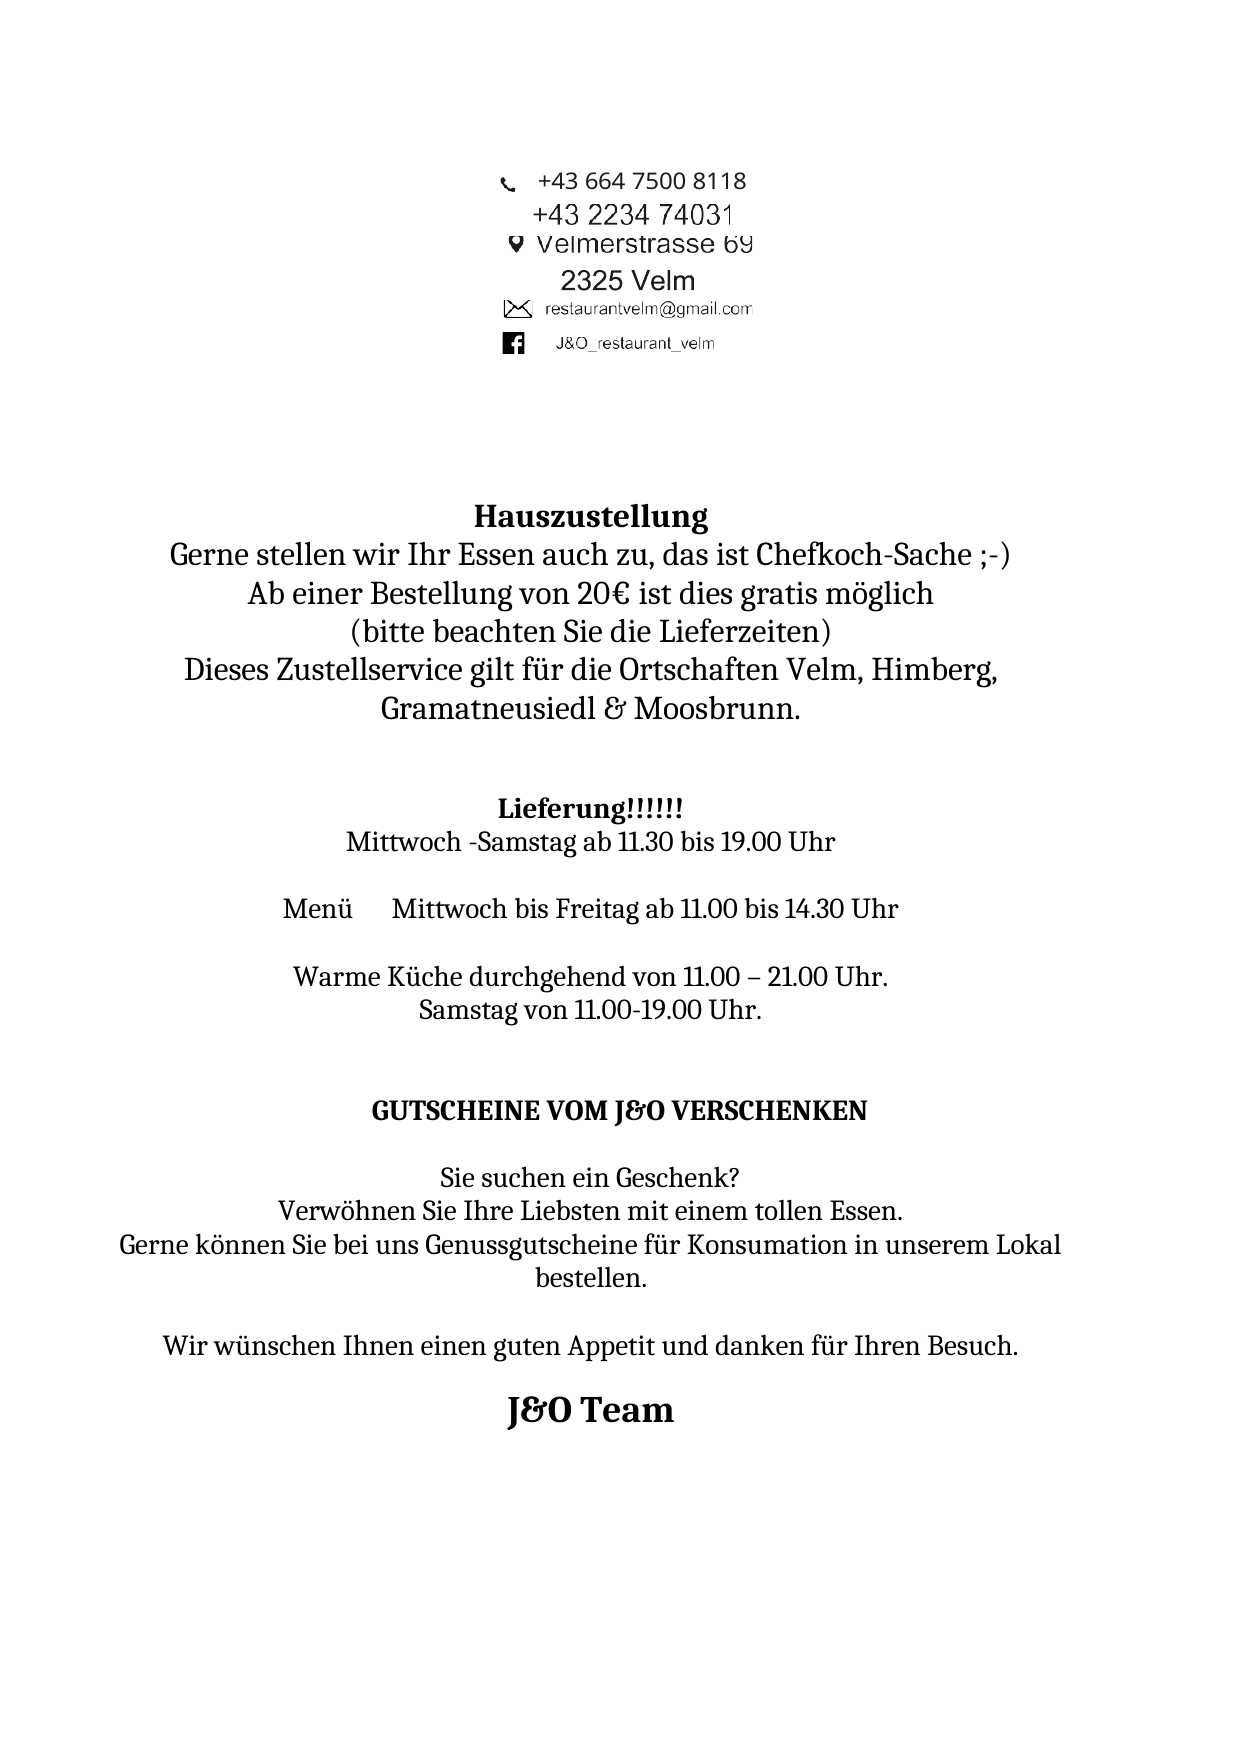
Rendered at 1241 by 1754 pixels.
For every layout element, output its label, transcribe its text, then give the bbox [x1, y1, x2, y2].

text Sie suchen ein Geschenk? [68, 1161, 1115, 1194]
picture [546, 301, 753, 318]
picture [502, 332, 525, 354]
text +43 664 7500 8118 [68, 164, 792, 196]
text Wir wünschen Ihnen einen guten Appetit und danken für Ihren Besuch. [68, 1329, 1115, 1362]
text Mittwoch -Samstag ab 11.30 bis 19.00 Uhr [68, 826, 1115, 859]
picture [533, 204, 730, 225]
picture [508, 236, 524, 253]
text Samstag von 11.00-19.00 Uhr. [68, 993, 1115, 1027]
text (bitte beachten Sie die Lieferzeiten) [68, 612, 1115, 651]
text Warme Küche durchgehend von 11.00 – 21.00 Uhr. [68, 960, 1115, 993]
text Lieferung!!!!!! [68, 792, 1115, 826]
picture [535, 236, 753, 253]
text Menü Mittwoch bis Freitag ab 11.00 bis 14.30 Uhr [68, 893, 1115, 926]
text Gerne können Sie bei uns Genussgutscheine für Konsumation in unserem Lokal bestellen. [68, 1228, 1115, 1295]
text J&O Team [68, 1389, 1115, 1432]
text GUTSCHEINE VOM J&O VERSCHENKEN [68, 1094, 1115, 1127]
picture [500, 177, 516, 192]
picture [503, 300, 533, 318]
text Ab einer Bestellung von 20€ ist dies gratis möglich [68, 574, 1115, 612]
text Dieses Zustellservice gilt für die Ortschaften Velm, Himberg, Gramatneusiedl & Moosbrunn. [68, 651, 1115, 727]
text Hauszustellung [68, 497, 1115, 536]
text Gerne stellen wir Ihr Essen auch zu, das ist Chefkoch-Sache ;-) [68, 536, 1115, 574]
text Verwöhnen Sie Ihre Liebsten mit einem tollen Essen. [68, 1194, 1115, 1228]
picture [556, 337, 714, 352]
